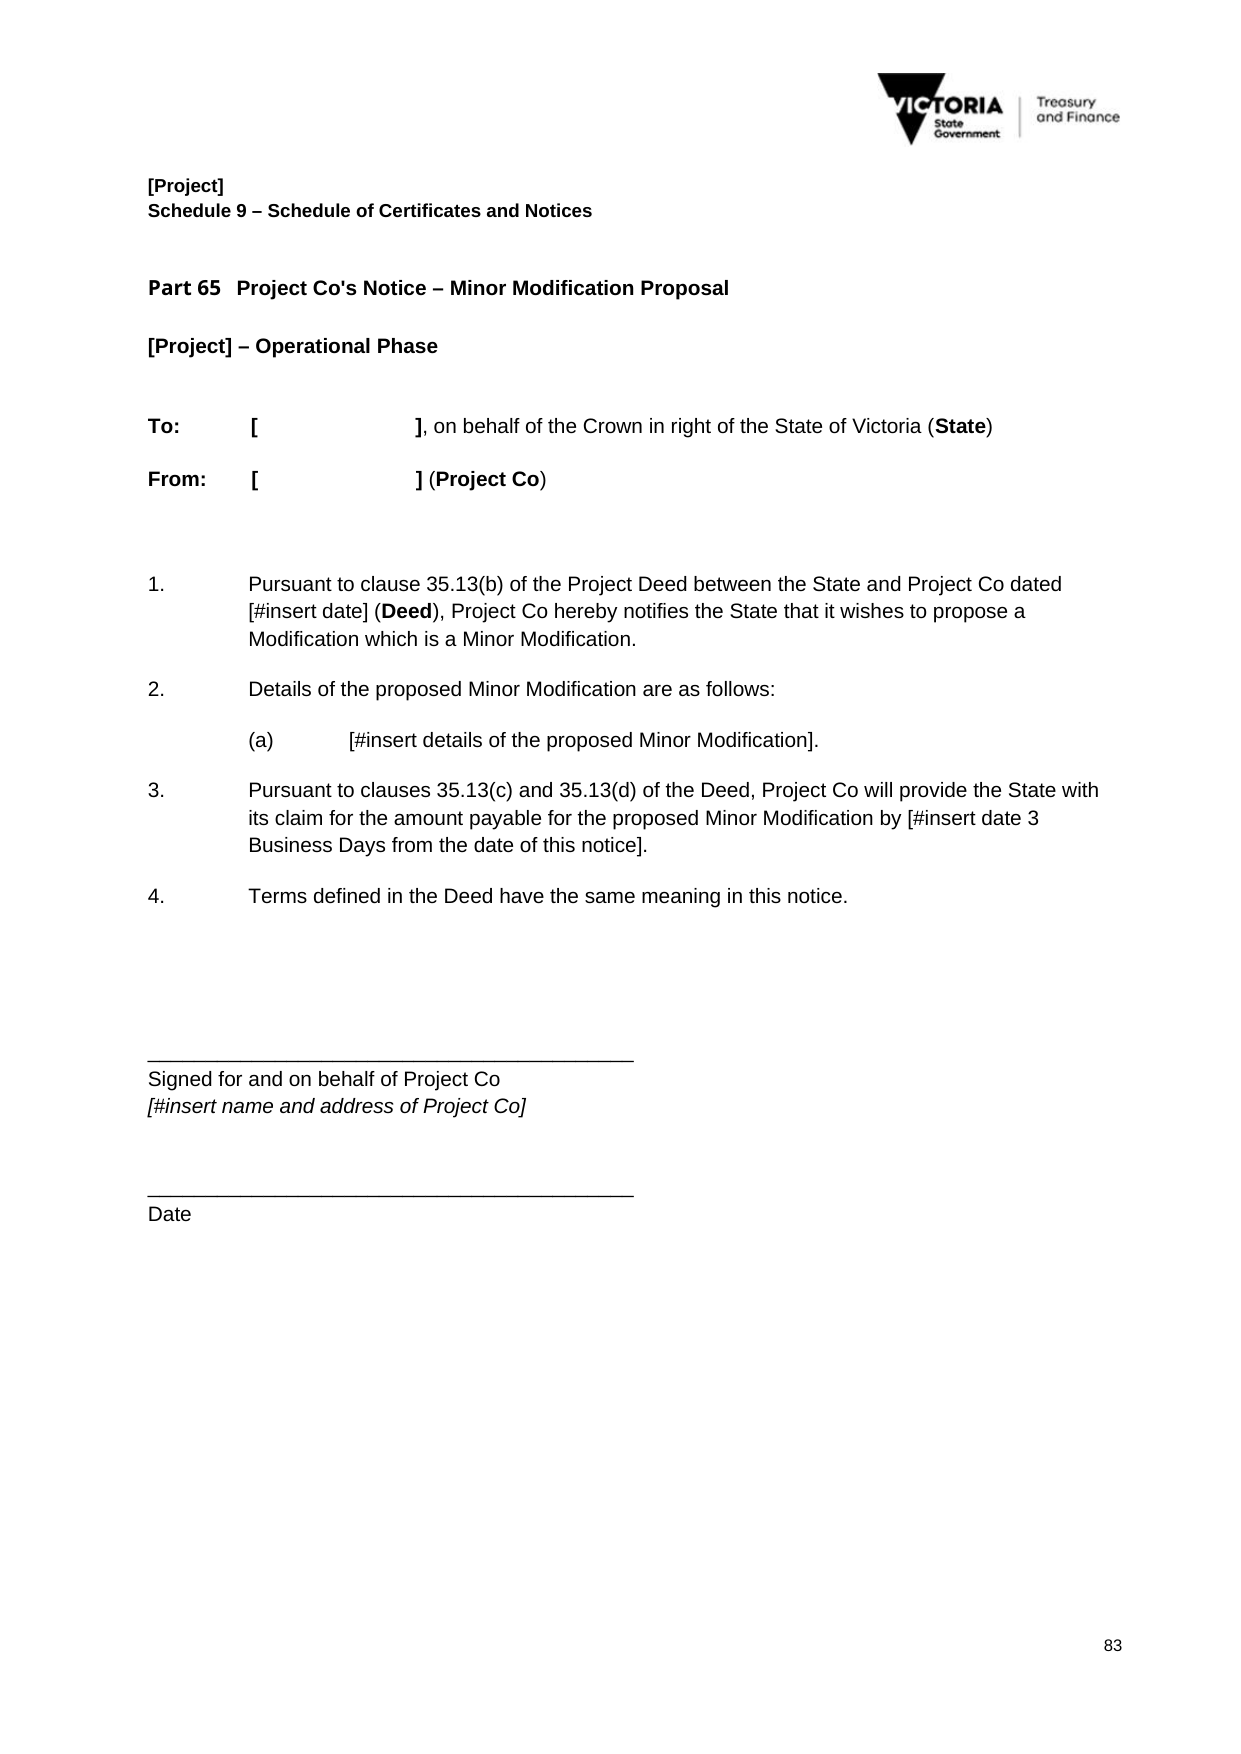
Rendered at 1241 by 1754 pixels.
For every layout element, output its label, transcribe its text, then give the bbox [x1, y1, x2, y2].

list Details of the proposed Minor Modification are as follows: [148, 677, 1122, 701]
text To: [ ], on behalf of the Crown in right of the State of Victoria (State) [148, 414, 1122, 438]
list Pursuant to clause 35.13(b) of the Project Deed between the State and Project Co dated [#insert date] (Deed), Project Co hereby notifies the State that it wishes to propose a Modification which is a Minor Modification. [148, 572, 1122, 651]
list Pursuant to clauses 35.13(c) and 35.13(d) of the Deed, Project Co will provide the State with its claim for the amount payable for the proposed Minor Modification by [#insert date 3 Business Days from the date of this notice]. [148, 778, 1122, 857]
text __________________________________________ Signed for and on behalf of Project Co [148, 1039, 1122, 1090]
text __________________________________________ Date [148, 1174, 1122, 1225]
subtitle Project Co's Notice – Minor Modification Proposal [148, 273, 1122, 301]
list Terms defined in the Deed have the same meaning in this notice. [148, 883, 1122, 907]
picture [877, 73, 1121, 147]
list [#insert details of the proposed Minor Modification]. [248, 728, 1122, 752]
text [Project] – Operational Phase [148, 334, 1122, 358]
text From: [ ] (Project Co) [148, 467, 1122, 491]
text [#insert name and address of Project Co] [148, 1094, 1122, 1118]
